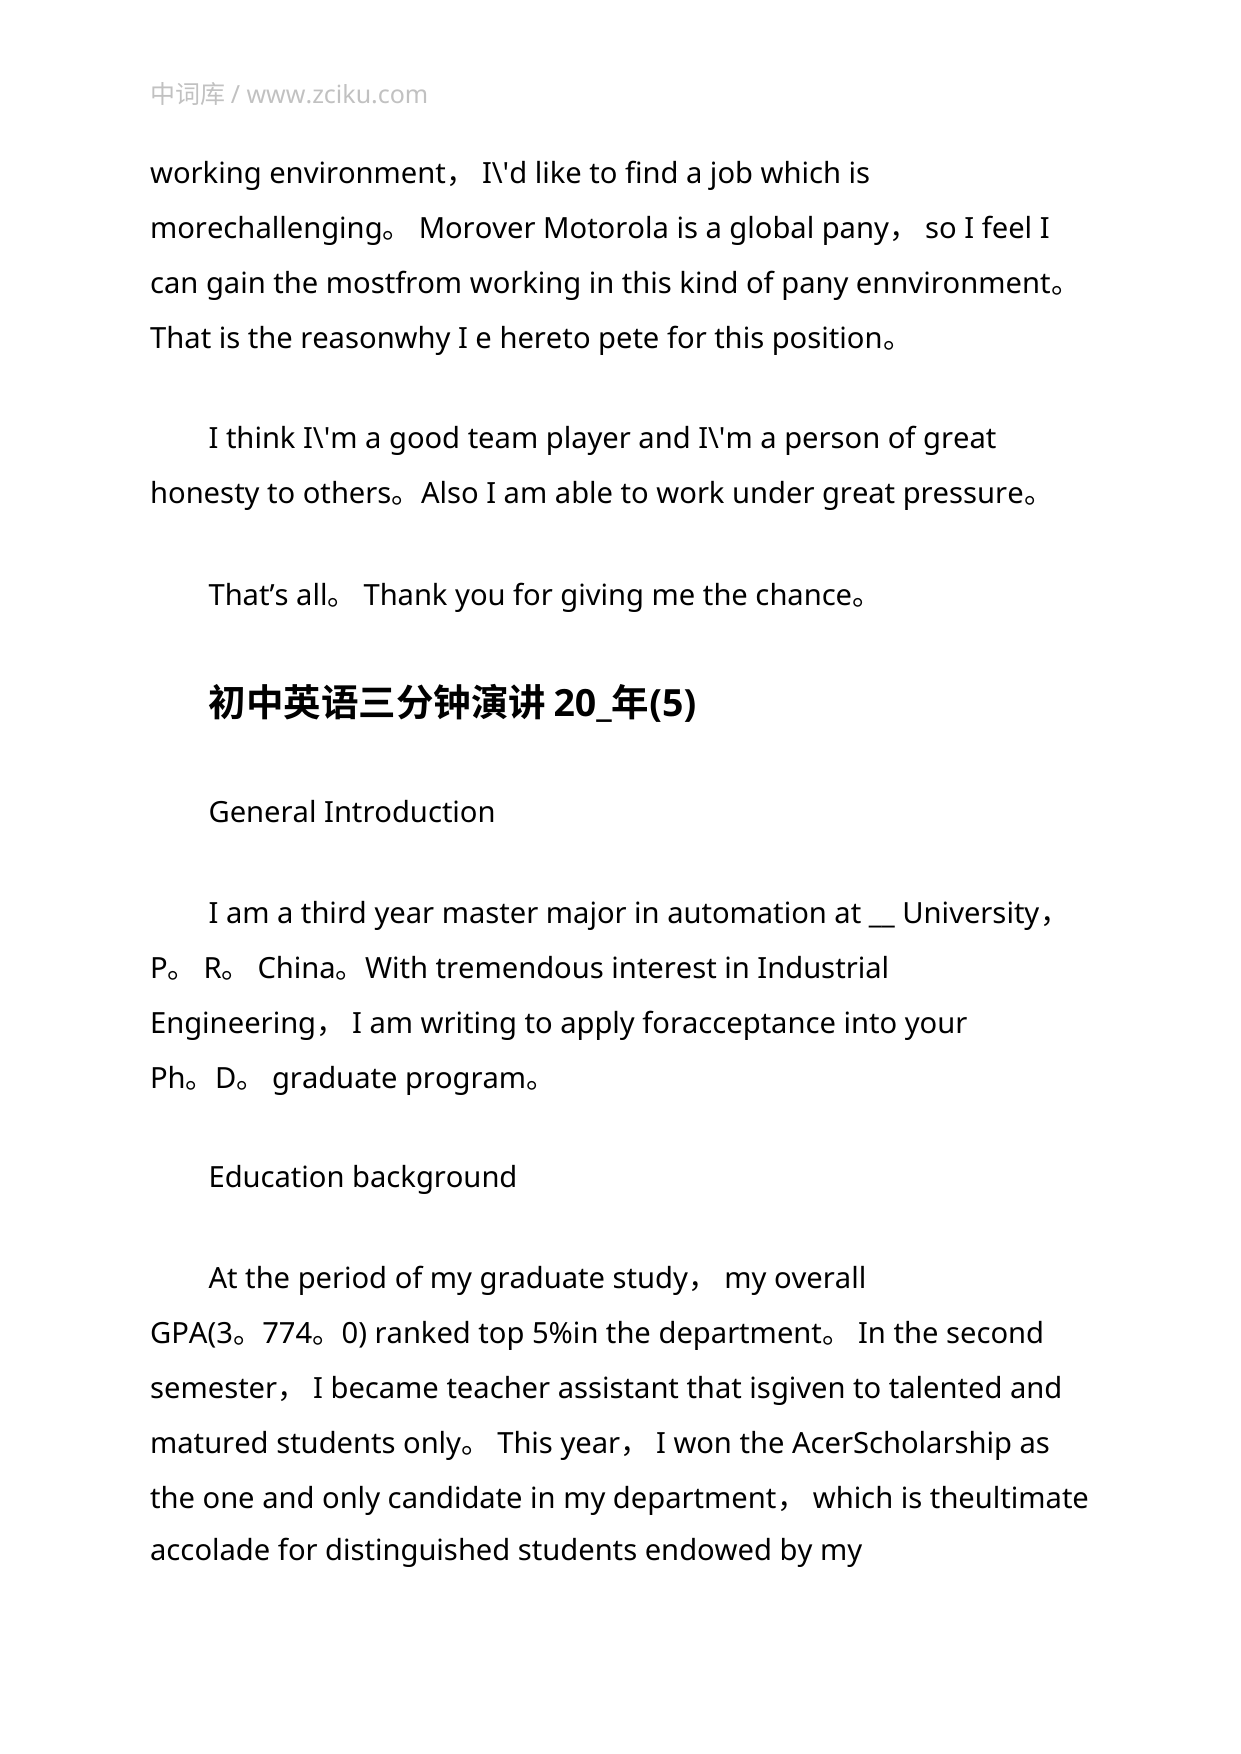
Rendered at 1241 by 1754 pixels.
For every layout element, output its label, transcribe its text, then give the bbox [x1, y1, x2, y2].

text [150, 1255, 1090, 1569]
text That’s all。 Thank you for giving me the chance。 [150, 571, 1090, 614]
text I am a third year master major in automation at __ University， P。 R。 China。With tremendous interest in Industrial Engineering， I am writing to apply foracceptance into your Ph。D。 graduate program。 [150, 889, 1090, 1097]
text General Introduction [150, 791, 1090, 831]
text Education background [150, 1156, 1090, 1196]
text I think I\'m a good team player and I\'m a person of great honesty to others。Also I am able to work under great pressure。 [150, 417, 1090, 512]
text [150, 150, 1090, 357]
text 初中英语三分钟演讲20_年(5) [150, 673, 1090, 728]
